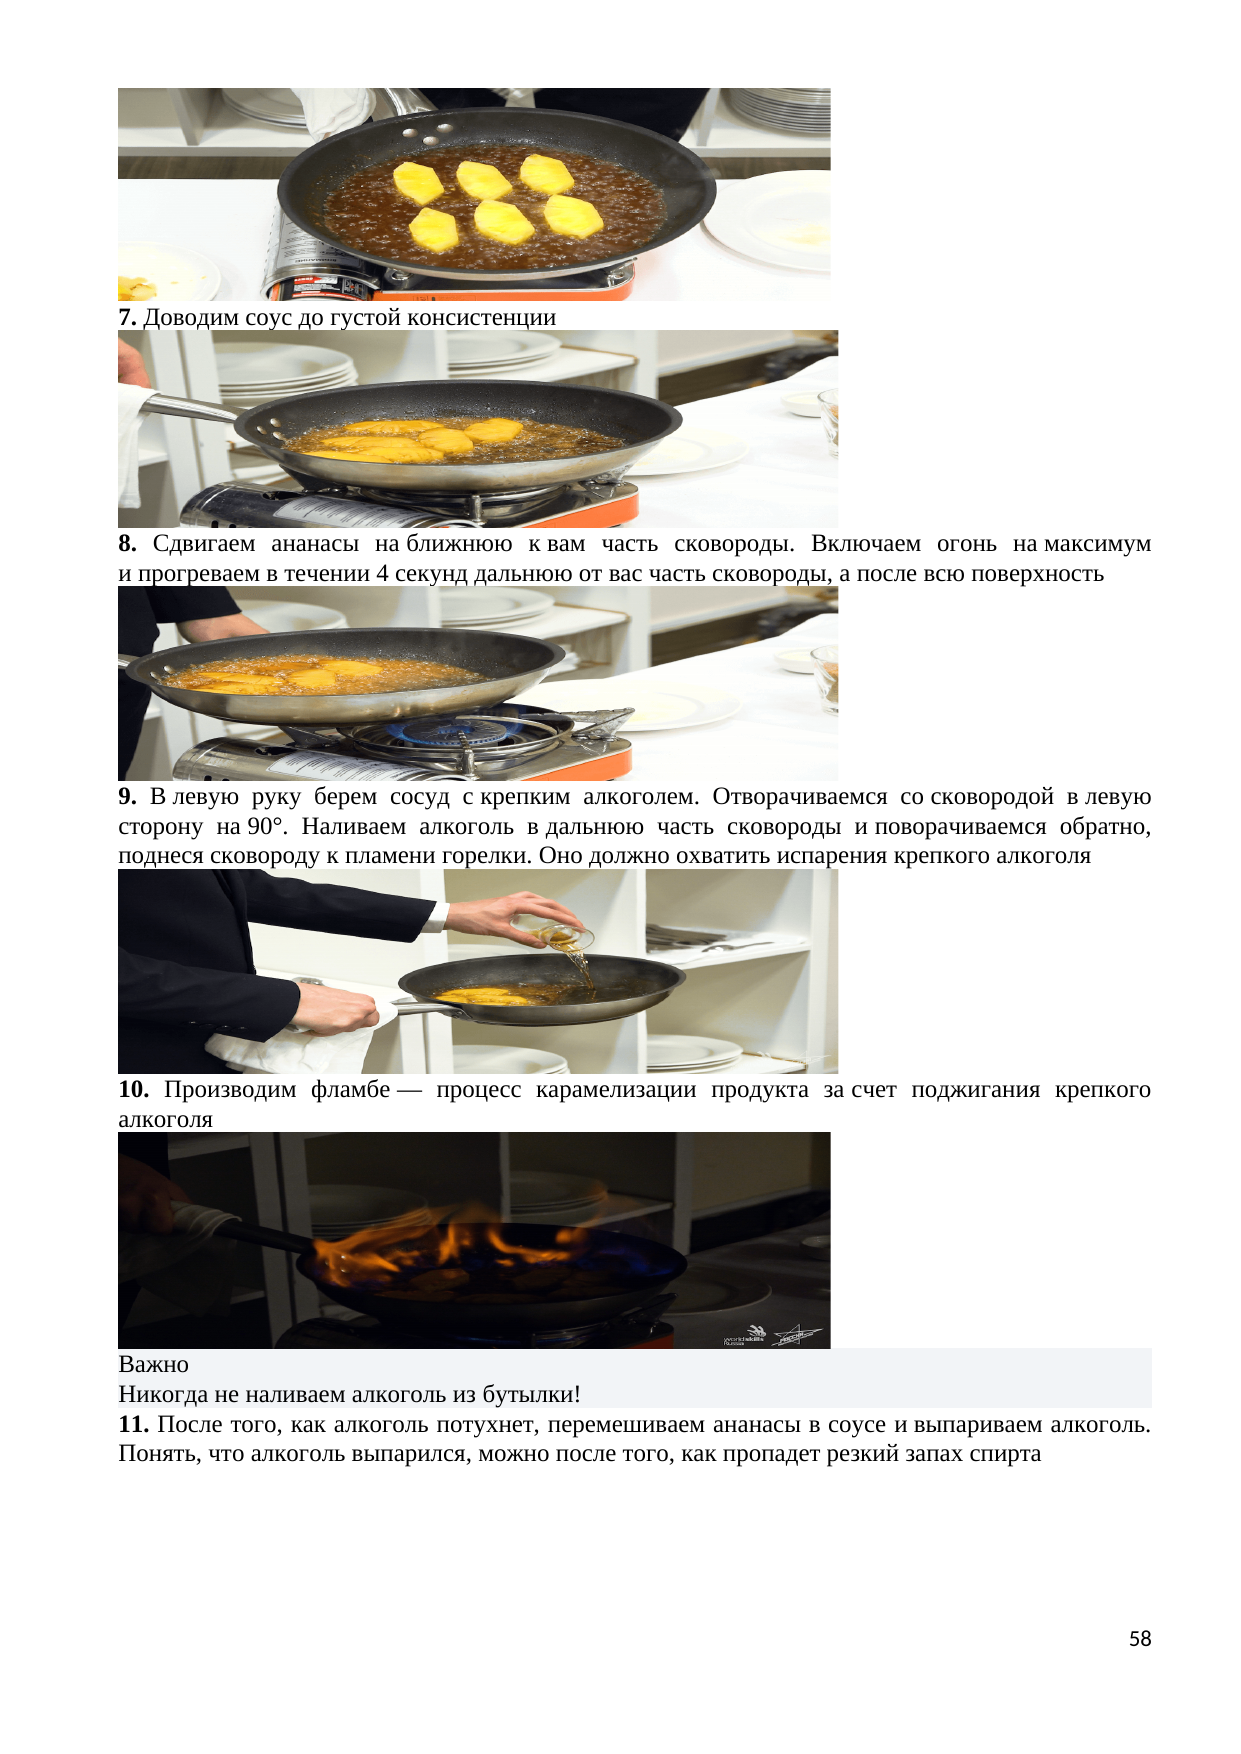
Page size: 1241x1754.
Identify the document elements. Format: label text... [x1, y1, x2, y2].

picture [118, 330, 839, 528]
text 9. В левую руку берем сосуд с крепким алкоголем. Отворачиваемся со сковородой в левую сторону на 90°. Наливаем алкоголь в дальнюю часть сковороды и поворачиваемся обратно, поднеся сковороду к пламени горелки. Оно должно охватить испарения крепкого алкоголя [118, 780, 1152, 869]
picture [118, 1132, 831, 1349]
text 7. Доводим соус до густой консистенции [118, 301, 1152, 330]
picture [118, 88, 831, 301]
picture [118, 869, 839, 1074]
text Важно [118, 1348, 1152, 1378]
text 8. Сдвигаем ананасы на ближнюю к вам часть сковороды. Включаем огонь на максимум и прогреваем в течении 4 секунд дальнюю от вас часть сковороды, а после всю поверхность [118, 527, 1152, 587]
text 11. После того, как алкоголь потухнет, перемешиваем ананасы в соусе и выпариваем алкоголь. Понять, что алкоголь выпарился, можно после того, как пропадет резкий запах спирта [118, 1408, 1152, 1467]
text Никогда не наливаем алкоголь из бутылки! [118, 1378, 1152, 1408]
text 10. Производим фламбе — процесс карамелизации продукта за счет поджигания крепкого алкоголя [118, 1073, 1152, 1133]
picture [118, 586, 839, 781]
